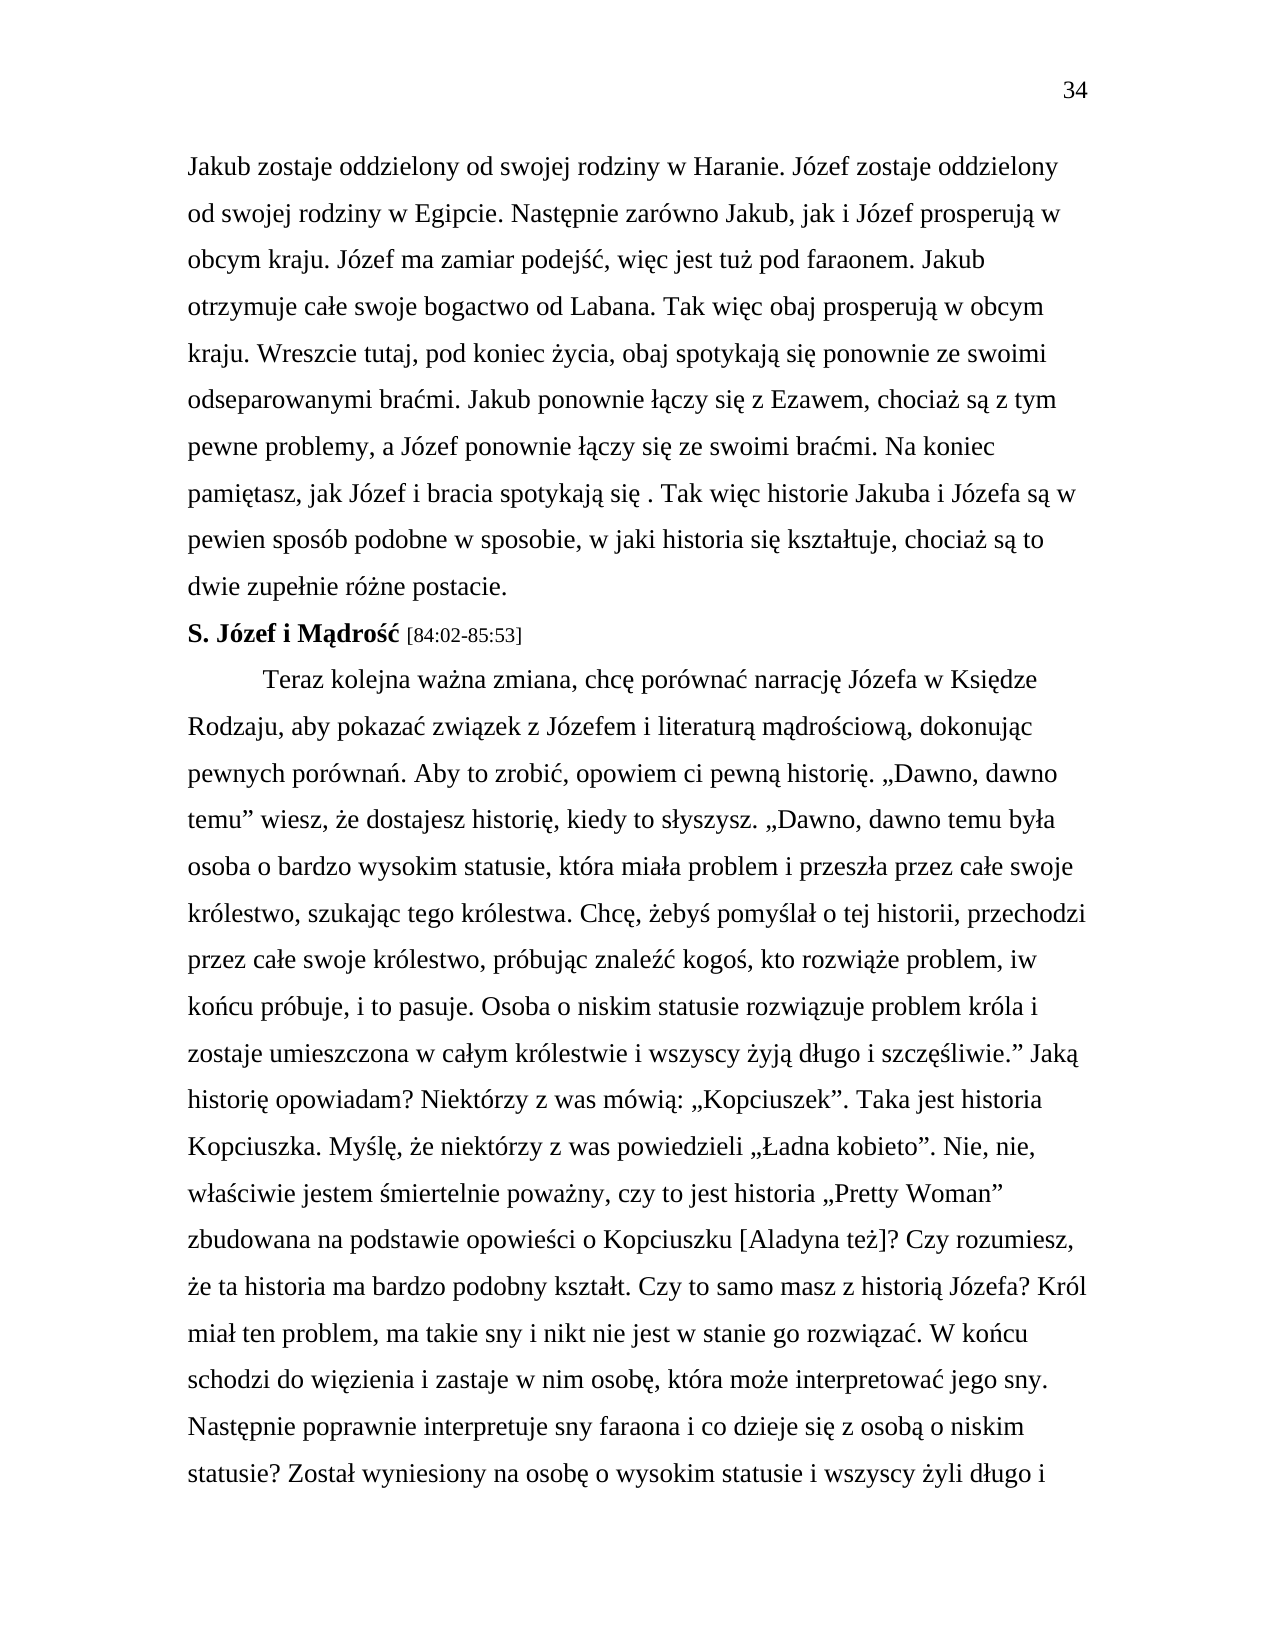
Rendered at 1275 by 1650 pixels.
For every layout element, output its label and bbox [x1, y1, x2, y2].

text [187, 150, 1087, 1488]
